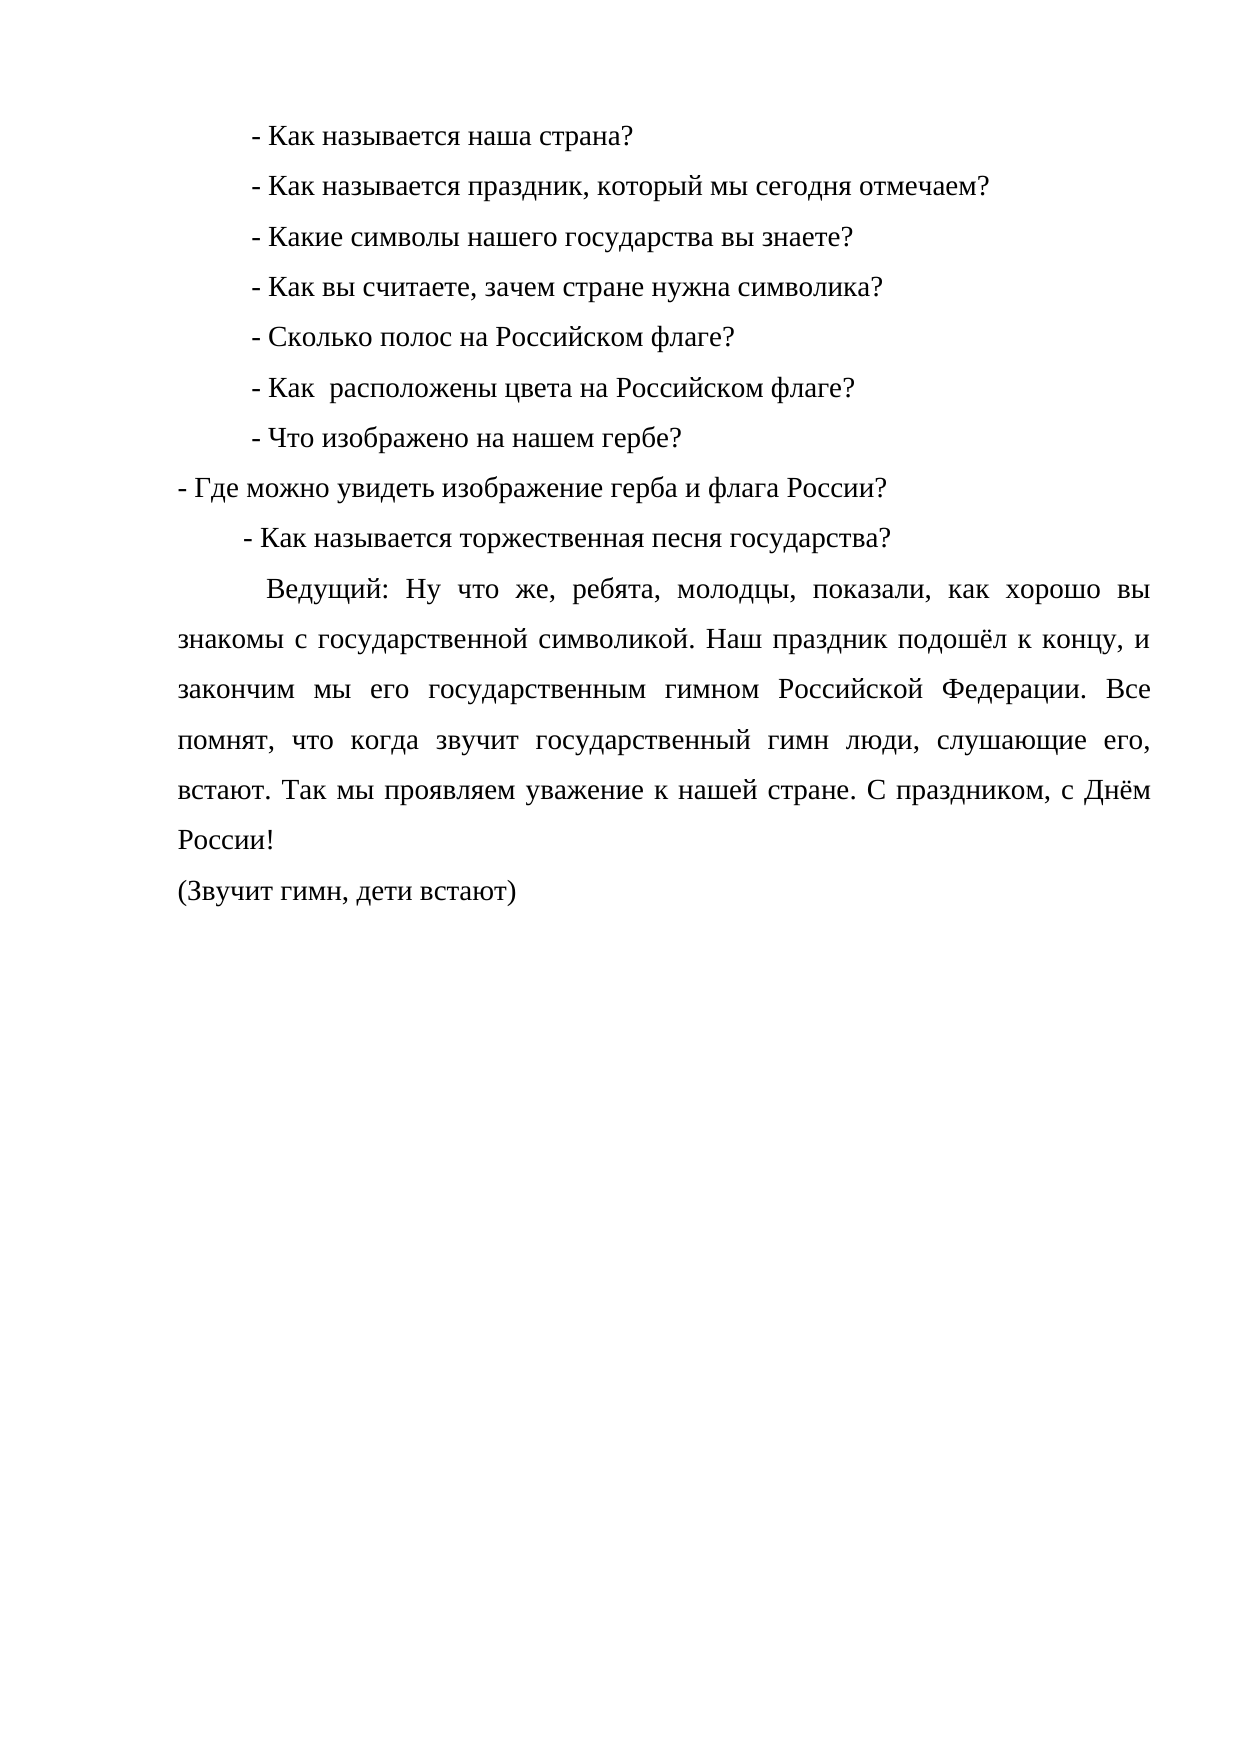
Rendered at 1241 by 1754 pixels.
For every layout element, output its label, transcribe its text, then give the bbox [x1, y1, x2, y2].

text - Как вы считаете, зачем стране нужна символика? [251, 269, 1152, 303]
text - Что изображено на нашем гербе? [251, 420, 1152, 453]
text - Как расположены цвета на Российском флаге? [251, 370, 1152, 403]
text - Как называется наша страна? [251, 118, 1152, 152]
text - Сколько полос на Российском флаге? [251, 319, 1152, 353]
text - Какие символы нашего государства вы знаете? [251, 219, 1152, 252]
text - Как называется праздник, который мы сегодня отмечаем? [251, 168, 1152, 202]
text Ведущий: Ну что же, ребята, молодцы, показали, как хорошо вы знакомы с государственной символикой. Наш праздник подошёл к концу, и закончим мы его государственным гимном Российской Федерации. Все помнят, что когда звучит государственный гимн люди, слушающие его, встают. Так мы проявляем уважение к нашей стране. С праздником, с Днём России! [177, 571, 1152, 856]
text (Звучит гимн, дети встают) [177, 873, 1152, 906]
text - Как называется торжественная песня государства? [177, 521, 1152, 554]
text - Где можно увидеть изображение герба и флага России? [177, 470, 1152, 504]
